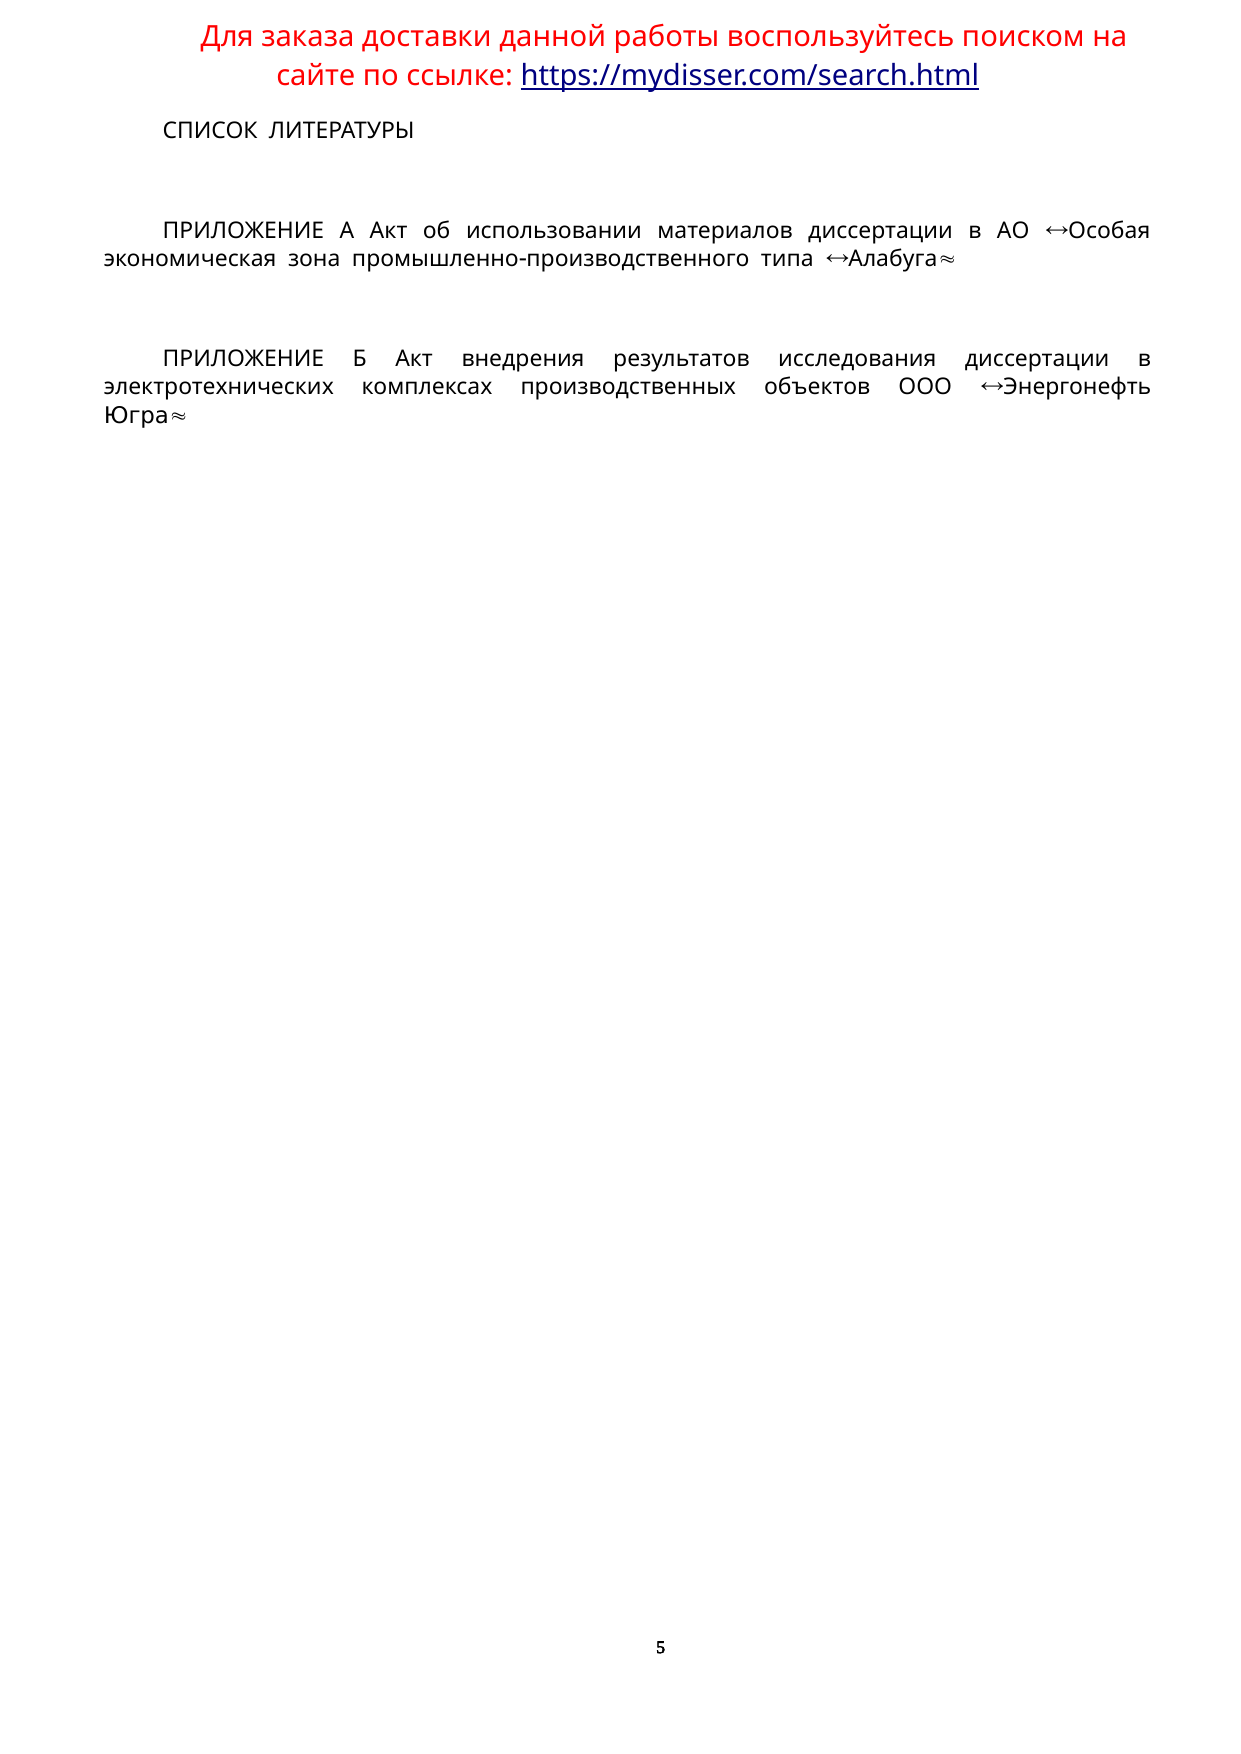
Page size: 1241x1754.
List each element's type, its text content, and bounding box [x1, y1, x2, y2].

text СПИСОК ЛИТЕРАТУРЫ [103, 115, 1152, 144]
text ПРИЛОЖЕНИЕ Б Акт внедрения результатов исследования диссертации в электротехнических комплексах производственных объектов ООО «Энергонефть Югра» [103, 342, 1152, 428]
text ПРИЛОЖЕНИЕ А Акт об использовании материалов диссертации в АО «Особая экономическая зона промышленно-производственного типа «Алабуга» [103, 214, 1152, 272]
